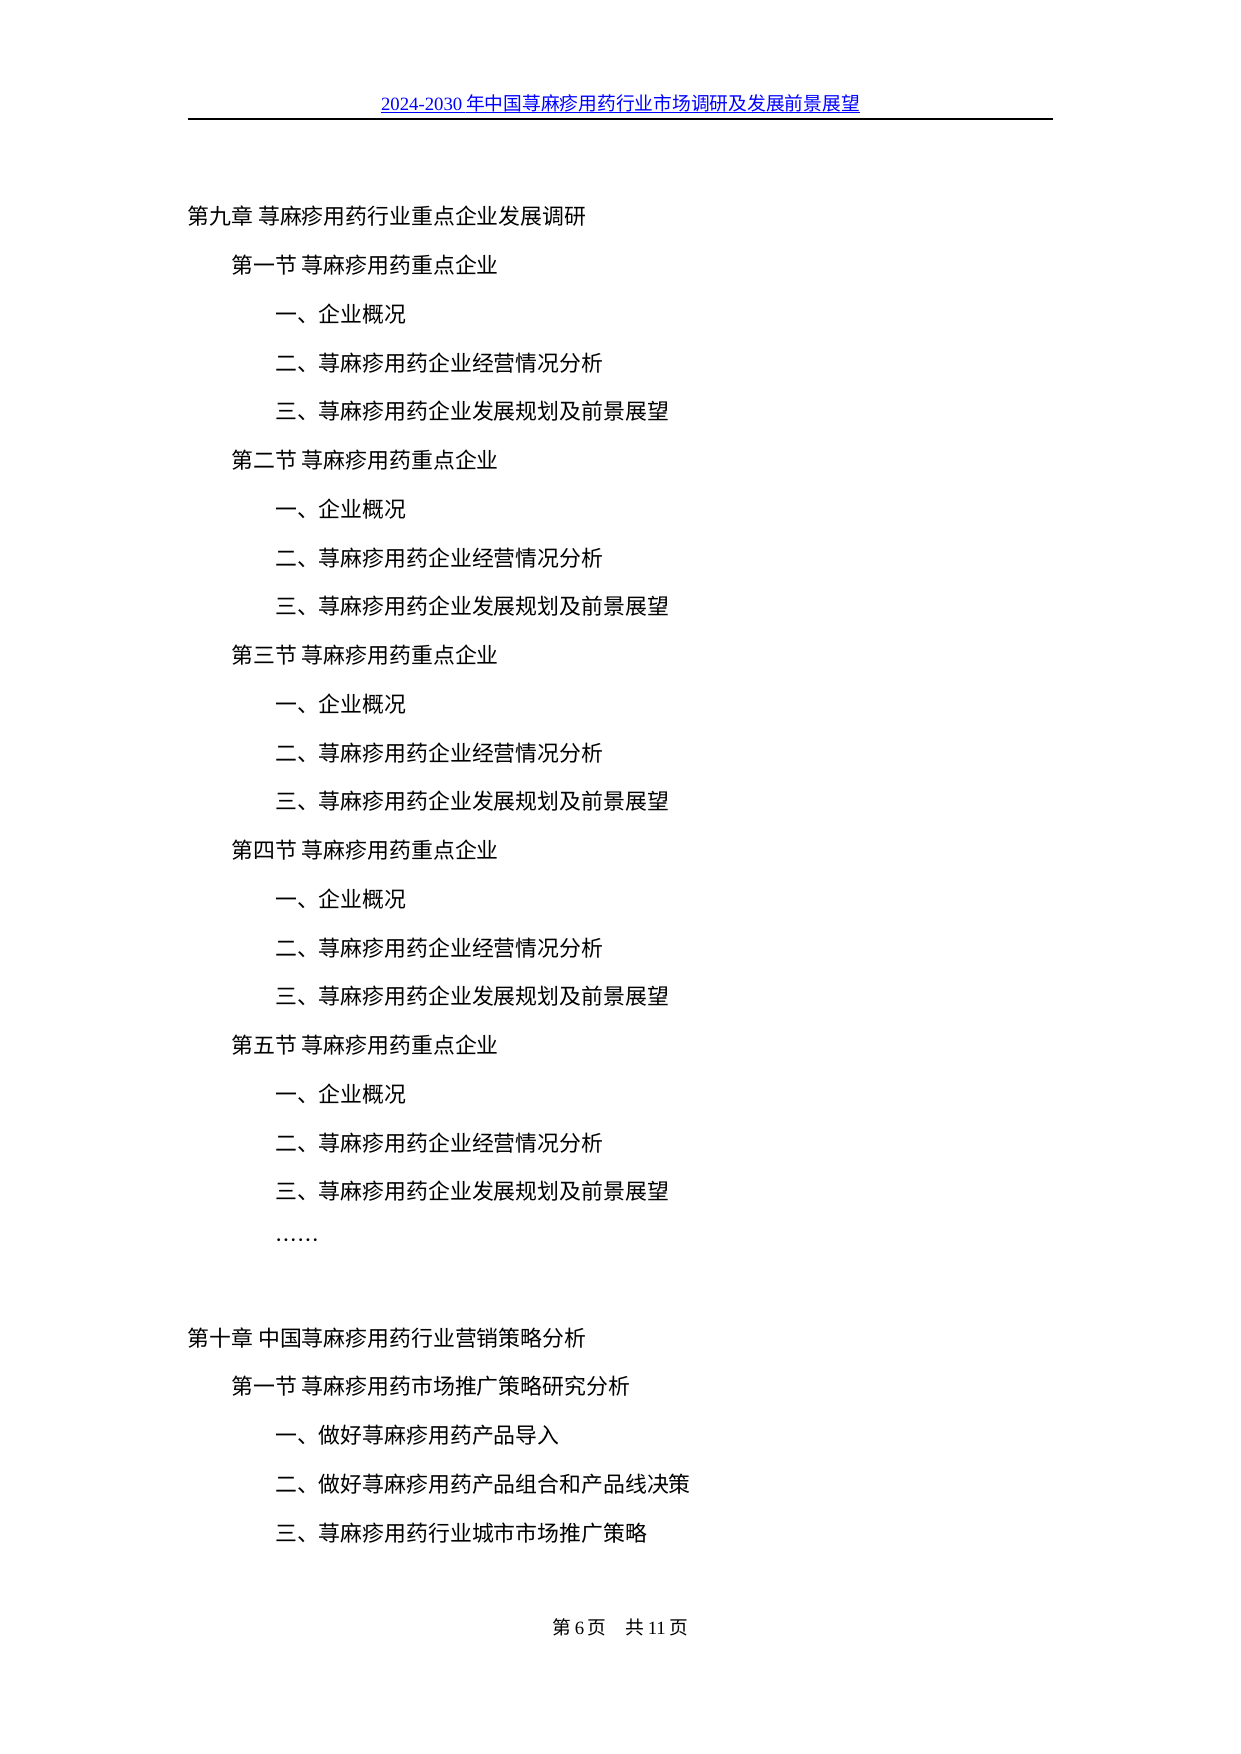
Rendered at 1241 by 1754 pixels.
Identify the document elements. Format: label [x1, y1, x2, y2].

text [187, 150, 1053, 1548]
